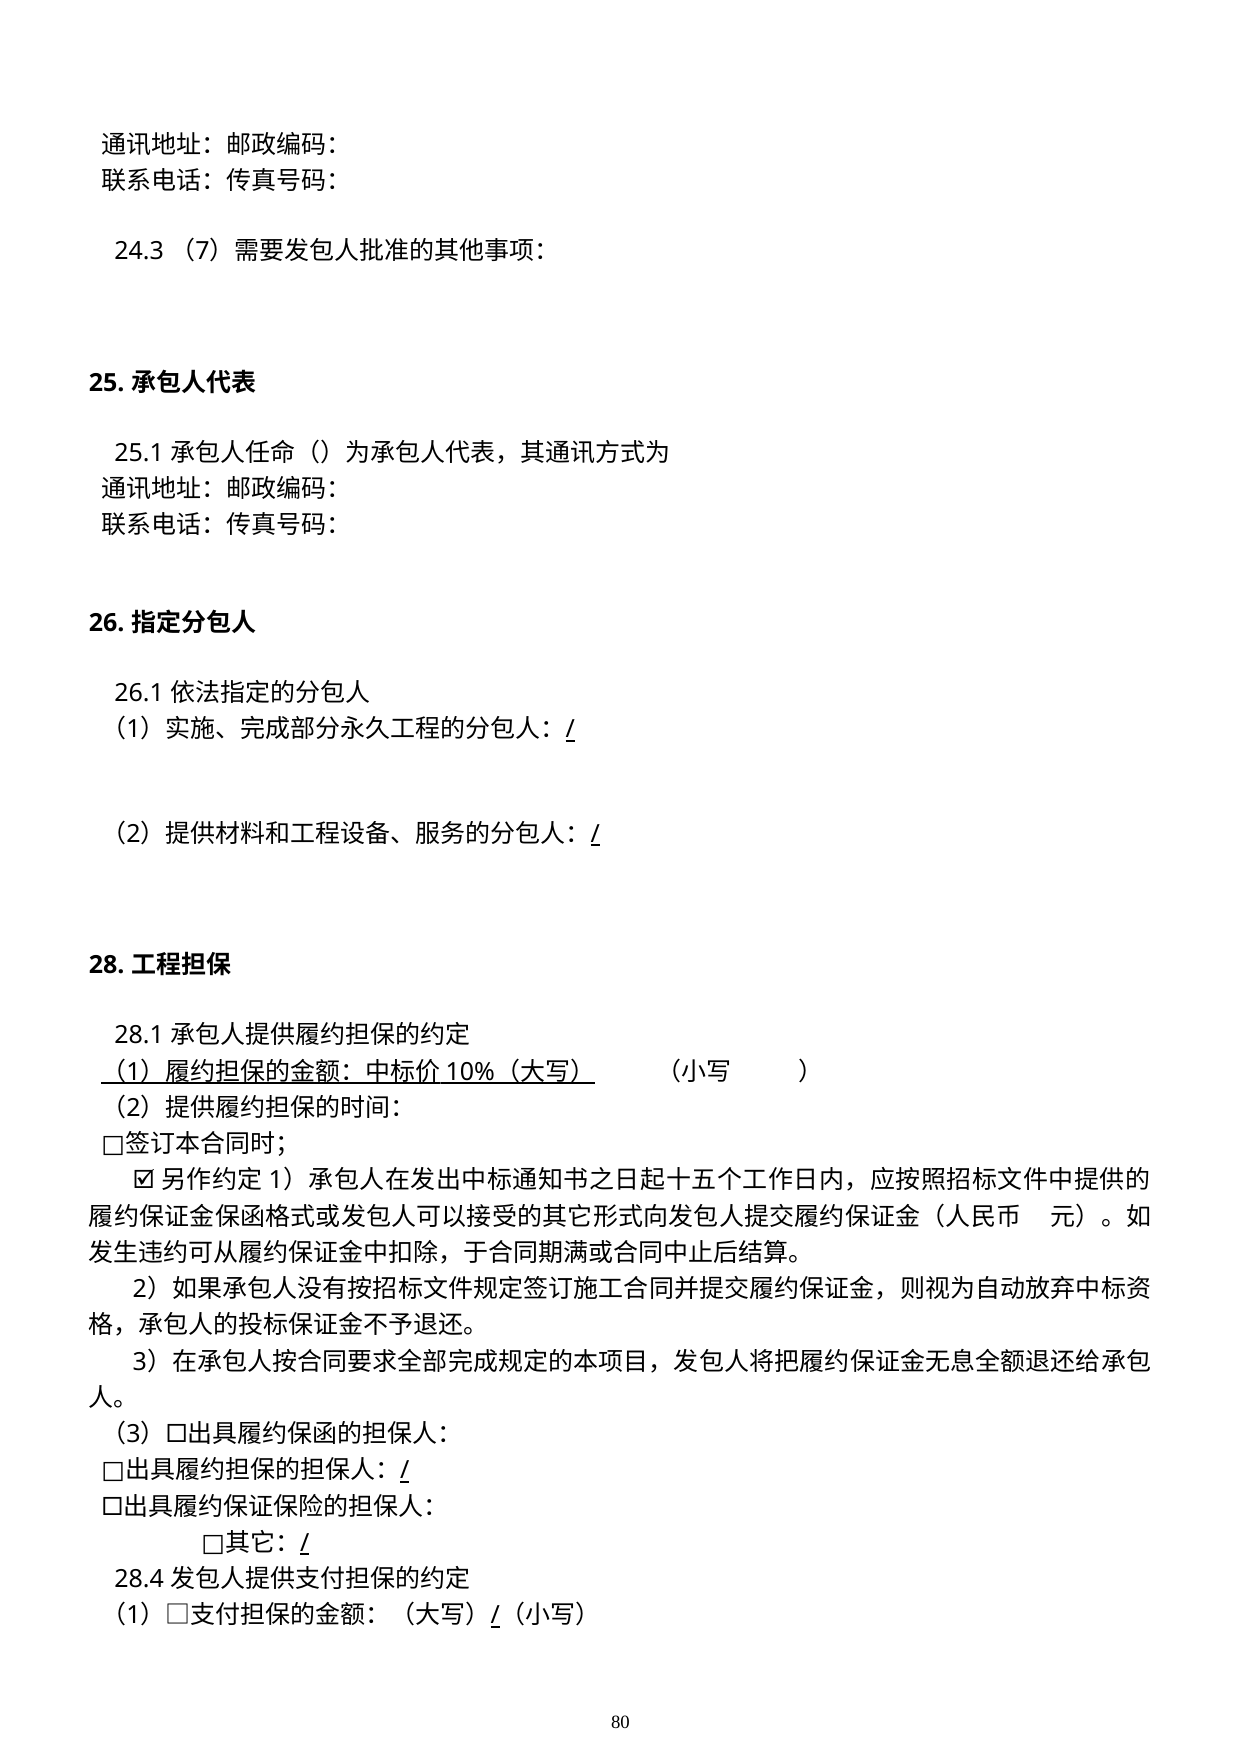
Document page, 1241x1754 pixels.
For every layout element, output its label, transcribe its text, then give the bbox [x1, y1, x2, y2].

text （1）履约担保的金额：中标价10%（大写） （小写 ） [89, 1051, 1152, 1087]
subtitle 26. 指定分包人 [89, 602, 1152, 638]
subtitle 25. 承包人代表 [89, 362, 1152, 398]
text □出具履约担保的担保人：/ [89, 1450, 175, 1486]
text 28.4 发包人提供支付担保的约定 [89, 1559, 1152, 1595]
text （2）提供履约担保的时间： [89, 1087, 1152, 1124]
text 联系电话：传真号码： [89, 160, 1152, 197]
text 26.1 依法指定的分包人 [89, 673, 1152, 709]
text 25.1 承包人任命（）为承包人代表，其通讯方式为 [89, 432, 1152, 469]
text □出具履约担保的担保人：/ [275, 1450, 1152, 1486]
text 通讯地址：邮政编码： [101, 124, 1152, 160]
text 出具履约保证保险的担保人： [89, 1486, 174, 1522]
text （1）实施、完成部分永久工程的分包人：/ [89, 709, 1152, 745]
text □签订本合同时； [89, 1124, 1152, 1160]
subtitle 28. 工程担保 [89, 945, 1152, 981]
text 另作约定1）承包人在发出中标通知书之日起十五个工作日内，应按照招标文件中提供的履约保证金保函格式或发包人可以接受的其它形式向发包人提交履约保证金（人民币 元）。如发生违约可从履约保证金中扣除，于合同期满或合同中止后结算。 [89, 1160, 1152, 1269]
text 出具履约保证保险的担保人： [323, 1486, 1152, 1522]
text 28.1 承包人提供履约担保的约定 [89, 1015, 1152, 1051]
text □其它：/ [89, 1522, 1152, 1559]
text 3）在承包人按合同要求全部完成规定的本项目，发包人将把履约保证金无息全额退还给承包人。 [89, 1341, 1152, 1414]
text 通讯地址：邮政编码： [101, 469, 1152, 505]
text （3）出具履约保函的担保人： [89, 1414, 1152, 1450]
text 24.3 （7）需要发包人批准的其他事项： [89, 231, 1152, 267]
text （2）提供材料和工程设备、服务的分包人：/ [89, 813, 1152, 849]
text （1）□支付担保的金额：（大写）/（小写） [89, 1595, 1152, 1631]
text 联系电话：传真号码： [89, 505, 1152, 541]
text 2）如果承包人没有按招标文件规定签订施工合同并提交履约保证金，则视为自动放弃中标资格，承包人的投标保证金不予退还。 [89, 1269, 1152, 1341]
